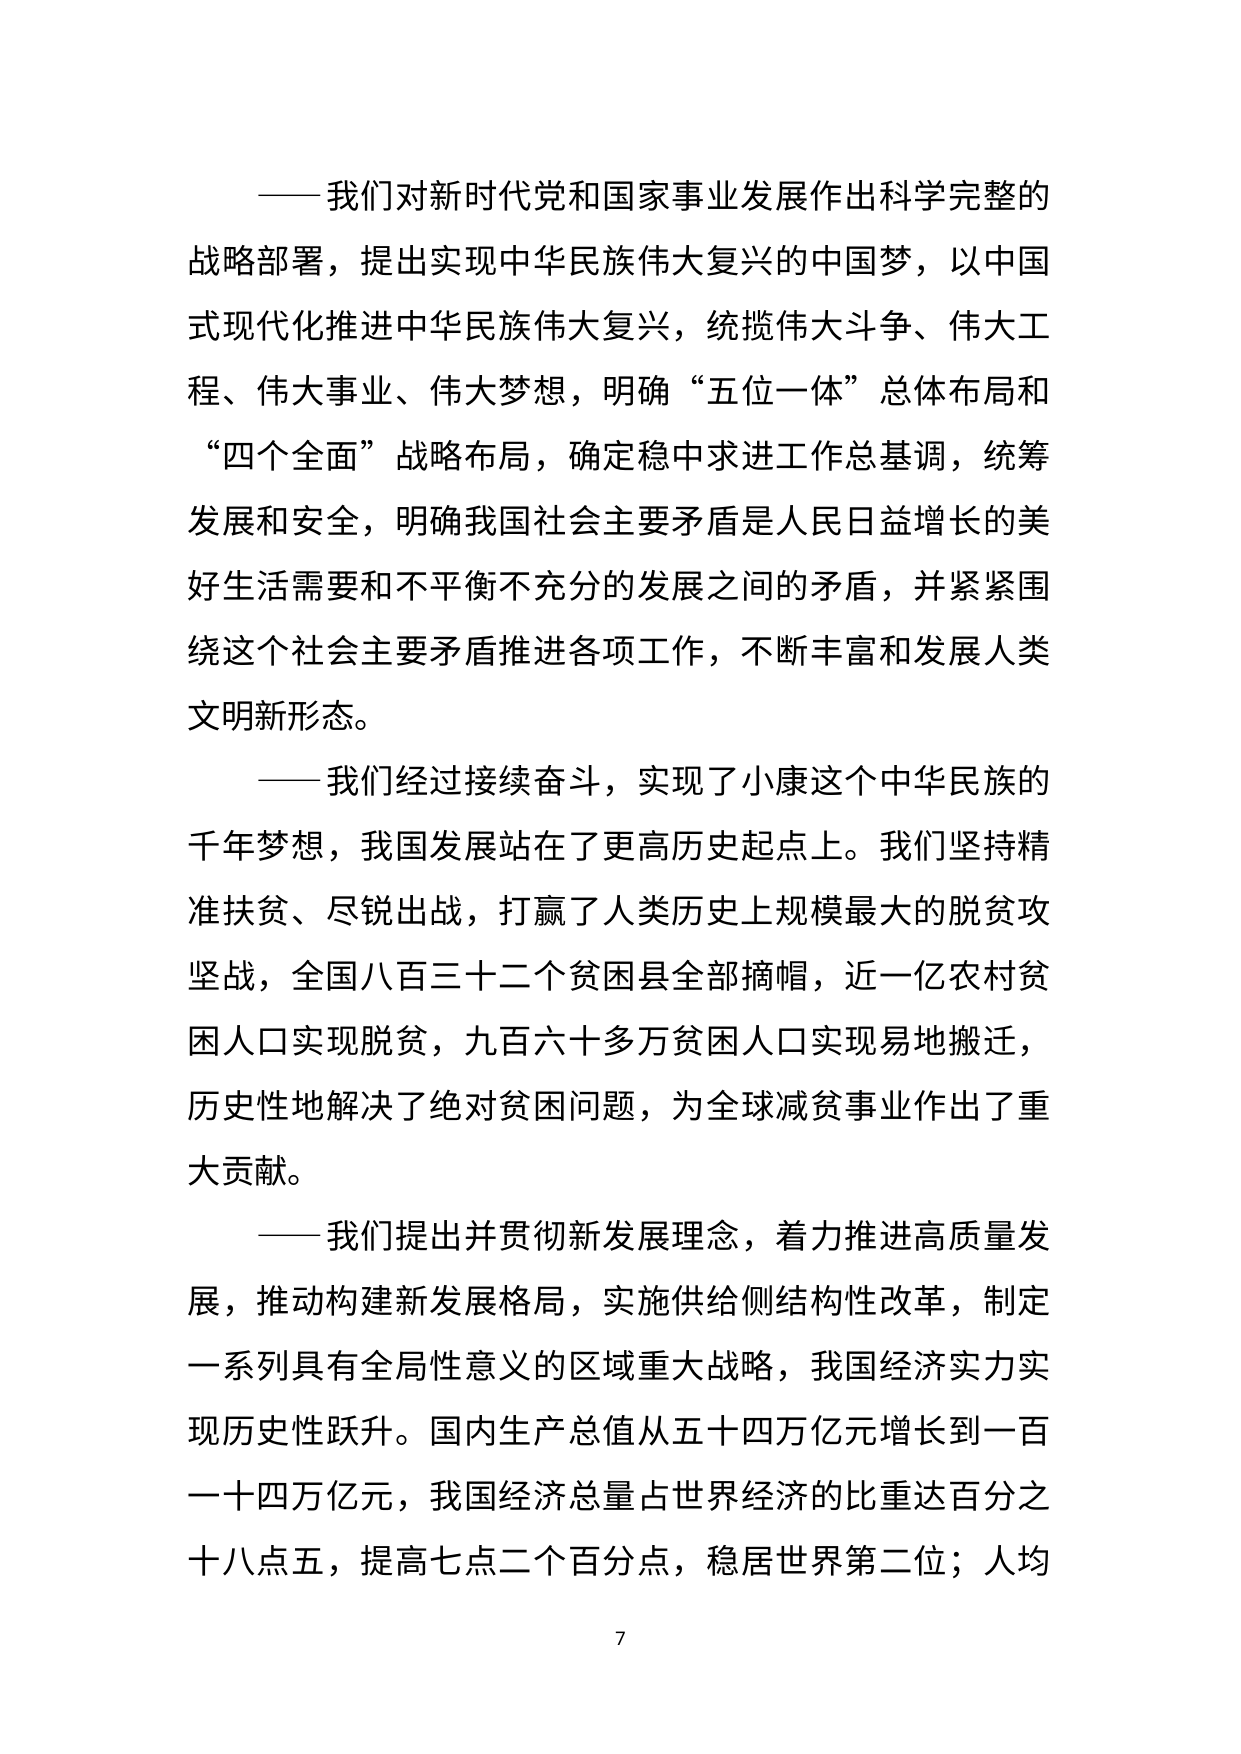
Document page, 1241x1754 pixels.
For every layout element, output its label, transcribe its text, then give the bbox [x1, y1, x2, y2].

text ——我们对新时代党和国家事业发展作出科学完整的战略部署，提出实现中华民族伟大复兴的中国梦，以中国式现代化推进中华民族伟大复兴，统揽伟大斗争、伟大工程、伟大事业、伟大梦想，明确“五位一体”总体布局和“四个全面”战略布局，确定稳中求进工作总基调，统筹发展和安全，明确我国社会主要矛盾是人民日益增长的美好生活需要和不平衡不充分的发展之间的矛盾，并紧紧围绕这个社会主要矛盾推进各项工作，不断丰富和发展人类文明新形态。 [187, 162, 1053, 747]
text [187, 1202, 1053, 1592]
text ——我们经过接续奋斗，实现了小康这个中华民族的千年梦想，我国发展站在了更高历史起点上。我们坚持精准扶贫、尽锐出战，打赢了人类历史上规模最大的脱贫攻坚战，全国八百三十二个贫困县全部摘帽，近一亿农村贫困人口实现脱贫，九百六十多万贫困人口实现易地搬迁，历史性地解决了绝对贫困问题，为全球减贫事业作出了重大贡献。 [187, 747, 1053, 1202]
